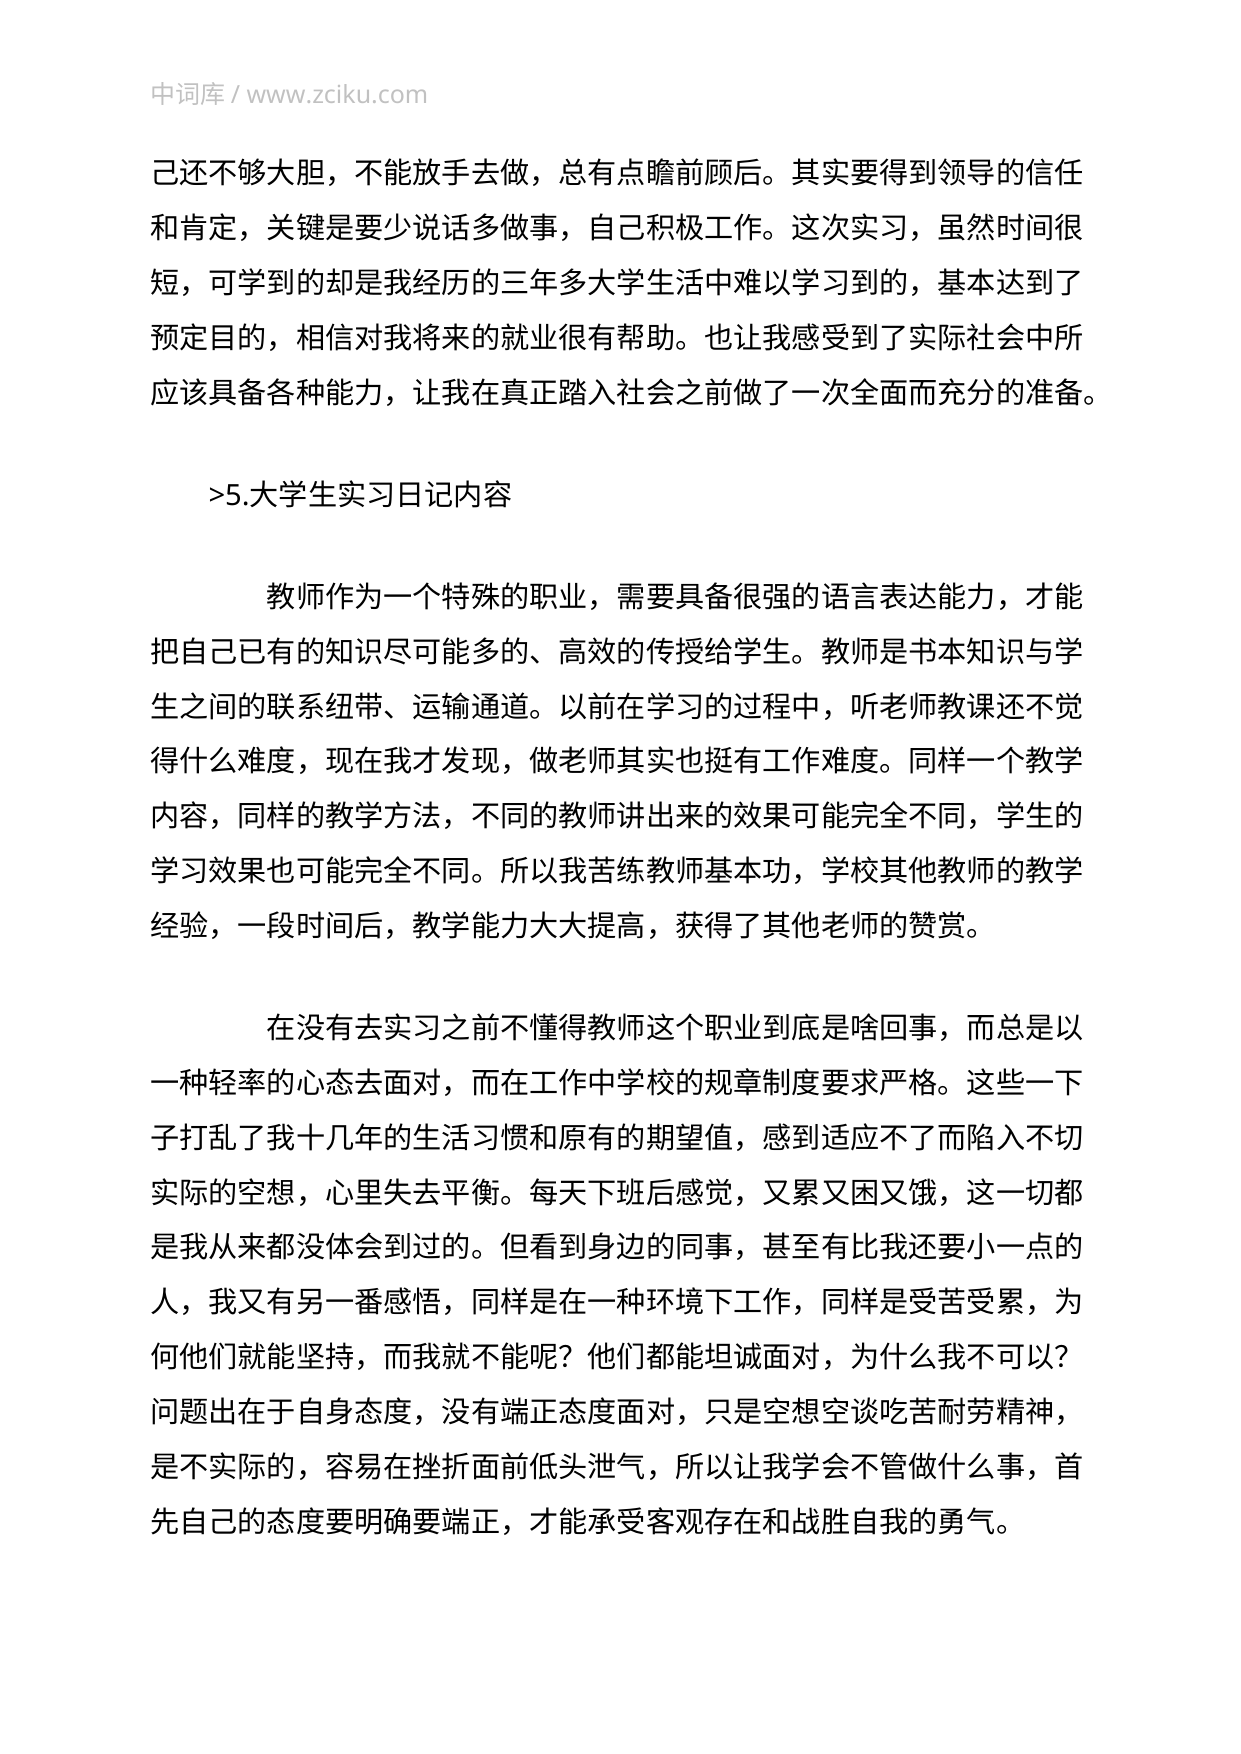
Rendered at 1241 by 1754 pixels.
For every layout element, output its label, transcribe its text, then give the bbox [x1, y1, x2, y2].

text 教师作为一个特殊的职业，需要具备很强的语言表达能力，才能把自己已有的知识尽可能多的、高效的传授给学生。教师是书本知识与学生之间的联系纽带、运输通道。以前在学习的过程中，听老师教课还不觉得什么难度，现在我才发现，做老师其实也挺有工作难度。同样一个教学内容，同样的教学方法，不同的教师讲出来的效果可能完全不同，学生的学习效果也可能完全不同。所以我苦练教师基本功，学校其他教师的教学经验，一段时间后，教学能力大大提高，获得了其他老师的赞赏。 [150, 573, 1090, 945]
text >5.大学生实习日记内容 [150, 471, 1090, 514]
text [150, 150, 1090, 412]
text 在没有去实习之前不懂得教师这个职业到底是啥回事，而总是以一种轻率的心态去面对，而在工作中学校的规章制度要求严格。这些一下子打乱了我十几年的生活习惯和原有的期望值，感到适应不了而陷入不切实际的空想，心里失去平衡。每天下班后感觉，又累又困又饿，这一切都是我从来都没体会到过的。但看到身边的同事，甚至有比我还要小一点的人，我又有另一番感悟，同样是在一种环境下工作，同样是受苦受累，为何他们就能坚持，而我就不能呢？他们都能坦诚面对，为什么我不可以？问题出在于自身态度，没有端正态度面对，只是空想空谈吃苦耐劳精神，是不实际的，容易在挫折面前低头泄气，所以让我学会不管做什么事，首先自己的态度要明确要端正，才能承受客观存在和战胜自我的勇气。 [150, 1004, 1090, 1541]
